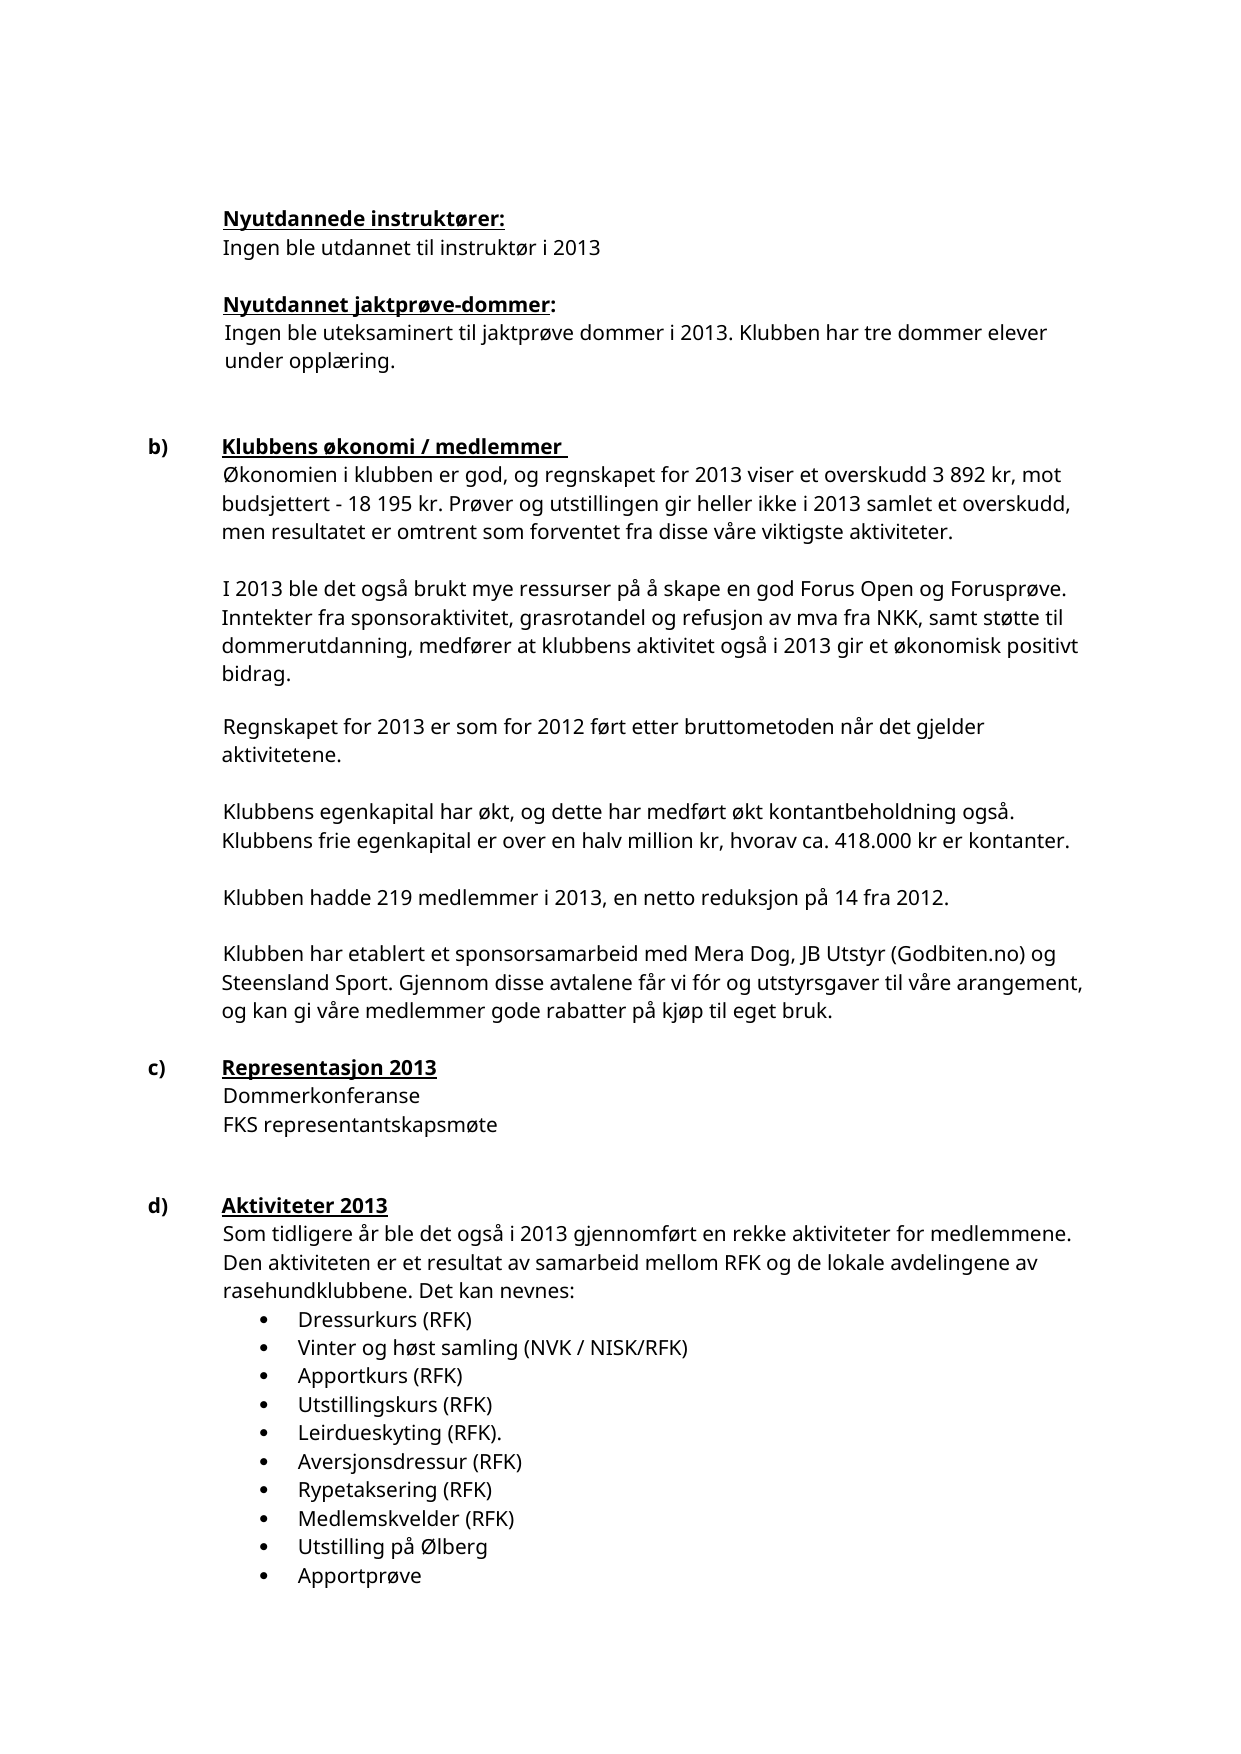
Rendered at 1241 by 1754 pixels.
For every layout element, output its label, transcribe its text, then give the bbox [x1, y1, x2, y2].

list Medlemskvelder (RFK) [260, 1504, 1093, 1532]
text I 2013 ble det også brukt mye ressurser på å skape en god Forus Open og Forusprøve. Inntekter fra sponsoraktivitet, grasrotandel og refusjon av mva fra NKK, samt støtte til dommerutdanning, medfører at klubbens aktivitet også i 2013 gir et økonomisk positivt bidrag. [221, 574, 1093, 688]
text Klubben hadde 219 medlemmer i 2013, en netto reduksjon på 14 fra 2012. [221, 883, 1093, 911]
list Aversjonsdressur (RFK) [260, 1447, 1093, 1475]
text d) Aktiviteter 2013 [148, 1191, 1093, 1219]
text Regnskapet for 2013 er som for 2012 ført etter bruttometoden når det gjelder aktivitetene. [221, 712, 1093, 769]
text c) Representasjon 2013 [148, 1053, 1093, 1082]
text Økonomien i klubben er god, og regnskapet for 2013 viser et overskudd 3 892 kr, mot budsjettert - 18 195 kr. Prøver og utstillingen gir heller ikke i 2013 samlet et overskudd, men resultatet er omtrent som forventet fra disse våre viktigste aktiviteter. [221, 460, 1093, 546]
text b) Klubbens økonomi / medlemmer [148, 432, 1093, 460]
list Rypetaksering (RFK) [260, 1475, 1093, 1504]
text Nyutdannet jaktprøve-dommer: [148, 290, 1093, 318]
list Utstilling på Ølberg [260, 1532, 1093, 1561]
text Dommerkonferanse [148, 1082, 1093, 1110]
list Dressurkurs (RFK) [260, 1305, 1093, 1333]
text Klubbens egenkapital har økt, og dette har medført økt kontantbeholdning også. Klubbens frie egenkapital er over en halv million kr, hvorav ca. 418.000 kr er kontanter. [221, 797, 1093, 854]
list Vinter og høst samling (NVK / NISK/RFK) [260, 1333, 1093, 1362]
list Leirdueskyting (RFK). [260, 1418, 1093, 1447]
text Som tidligere år ble det også i 2013 gjennomført en rekke aktiviteter for medlemmene. Den aktiviteten er et resultat av samarbeid mellom RFK og de lokale avdelingene av rasehundklubbene. Det kan nevnes: [223, 1219, 1093, 1305]
text Nyutdannede instruktører: [223, 204, 1093, 233]
list Apportprøve [260, 1561, 1093, 1589]
text FKS representantskapsmøte [148, 1110, 1093, 1138]
text Ingen ble uteksaminert til jaktprøve dommer i 2013. Klubben har tre dommer elever under opplæring. [224, 318, 1093, 375]
list Apportkurs (RFK) [260, 1362, 1093, 1390]
text Ingen ble utdannet til instruktør i 2013 [148, 233, 1093, 261]
text Klubben har etablert et sponsorsamarbeid med Mera Dog, JB Utstyr (Godbiten.no) og Steensland Sport. Gjennom disse avtalene får vi fór og utstyrsgaver til våre arangement, og kan gi våre medlemmer gode rabatter på kjøp til eget bruk. [221, 939, 1093, 1025]
list Utstillingskurs (RFK) [260, 1390, 1093, 1418]
